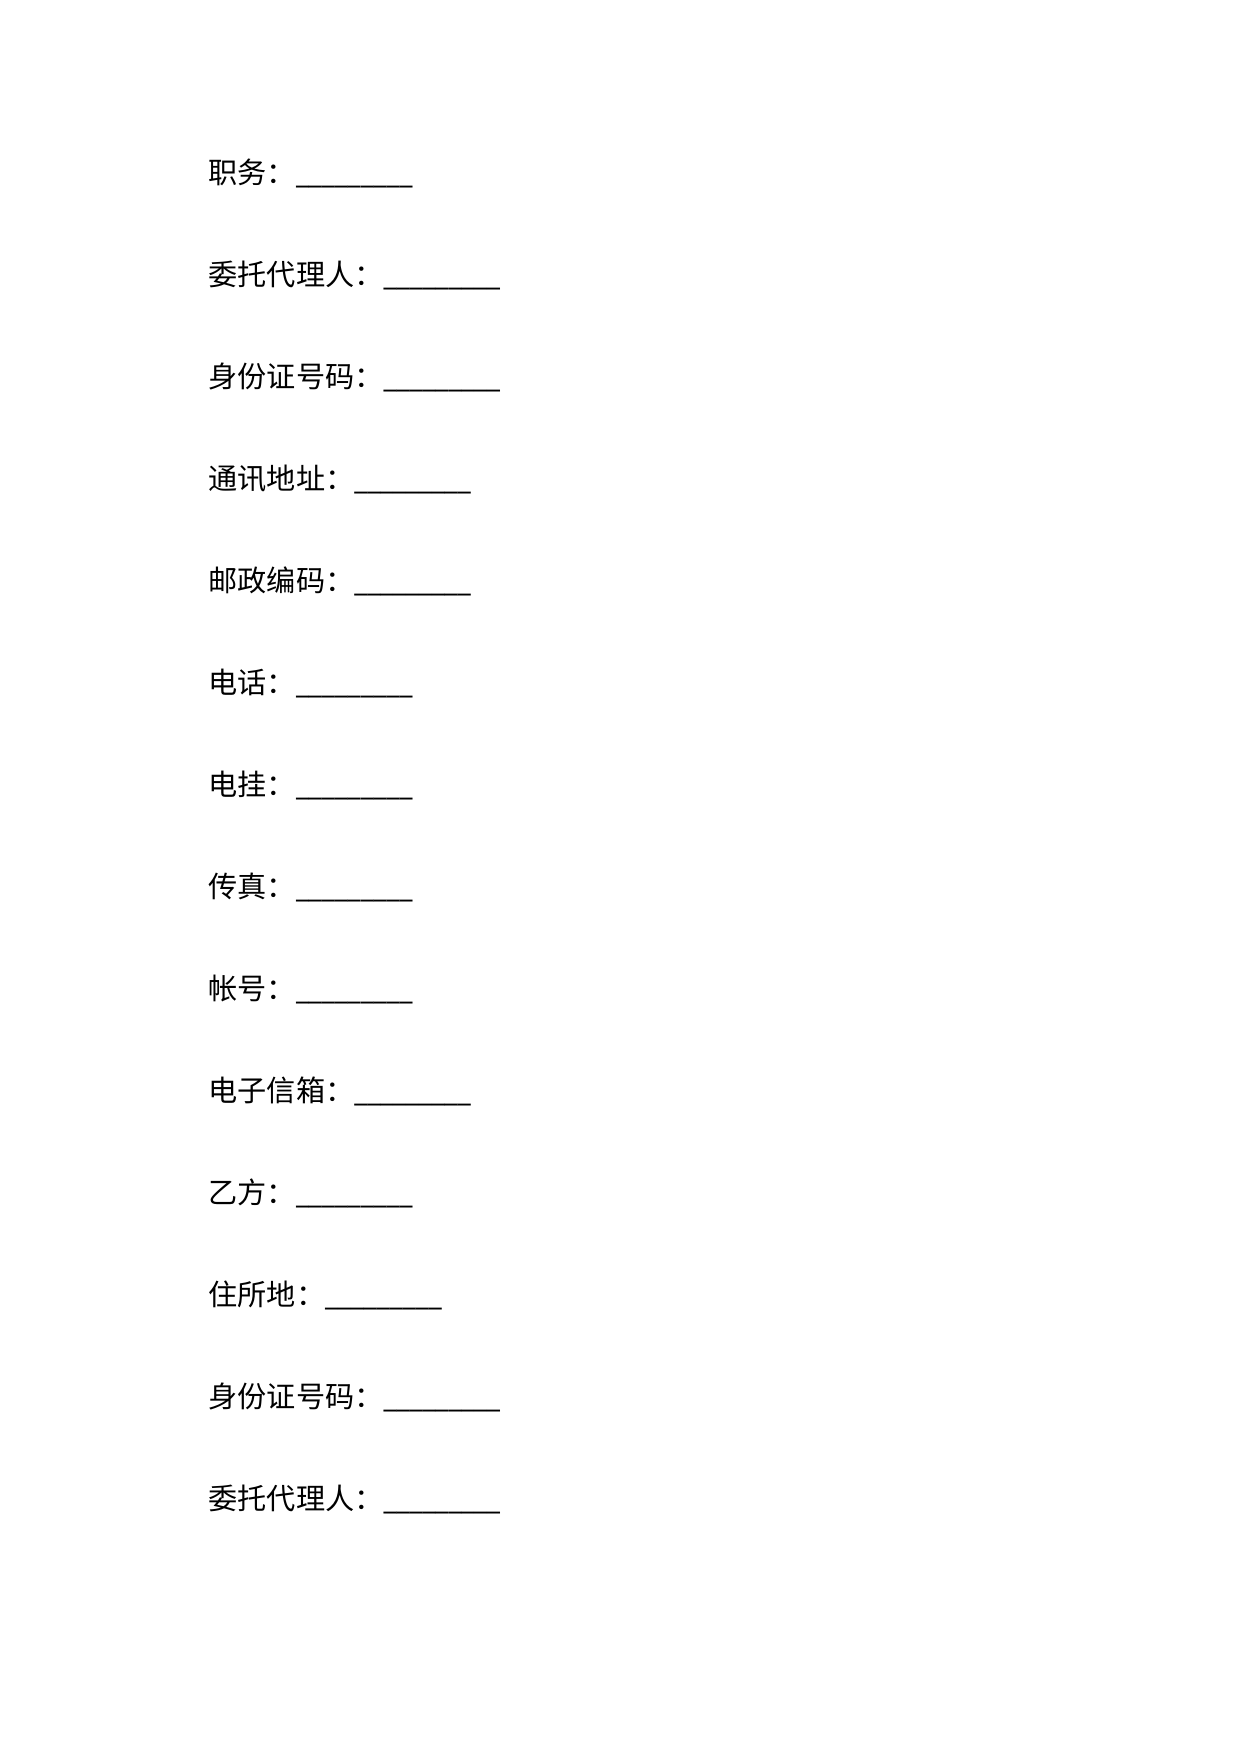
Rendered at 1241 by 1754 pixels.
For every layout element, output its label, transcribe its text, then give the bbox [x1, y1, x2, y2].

text 邮政编码：_________ [150, 558, 1090, 600]
text 乙方：_________ [150, 1170, 1090, 1212]
text 电挂：_________ [150, 762, 1090, 804]
text 帐号：_________ [150, 966, 1090, 1008]
text 电子信箱：_________ [150, 1068, 1090, 1110]
text 职务：_________ [150, 150, 1090, 192]
text 通讯地址：_________ [150, 456, 1090, 498]
text 委托代理人：_________ [150, 1476, 1090, 1518]
text 身份证号码：_________ [150, 354, 1090, 396]
text 身份证号码：_________ [150, 1374, 1090, 1416]
text 住所地：_________ [150, 1272, 1090, 1314]
text 电话：_________ [150, 660, 1090, 702]
text 传真：_________ [150, 864, 1090, 906]
text 委托代理人：_________ [150, 252, 1090, 294]
